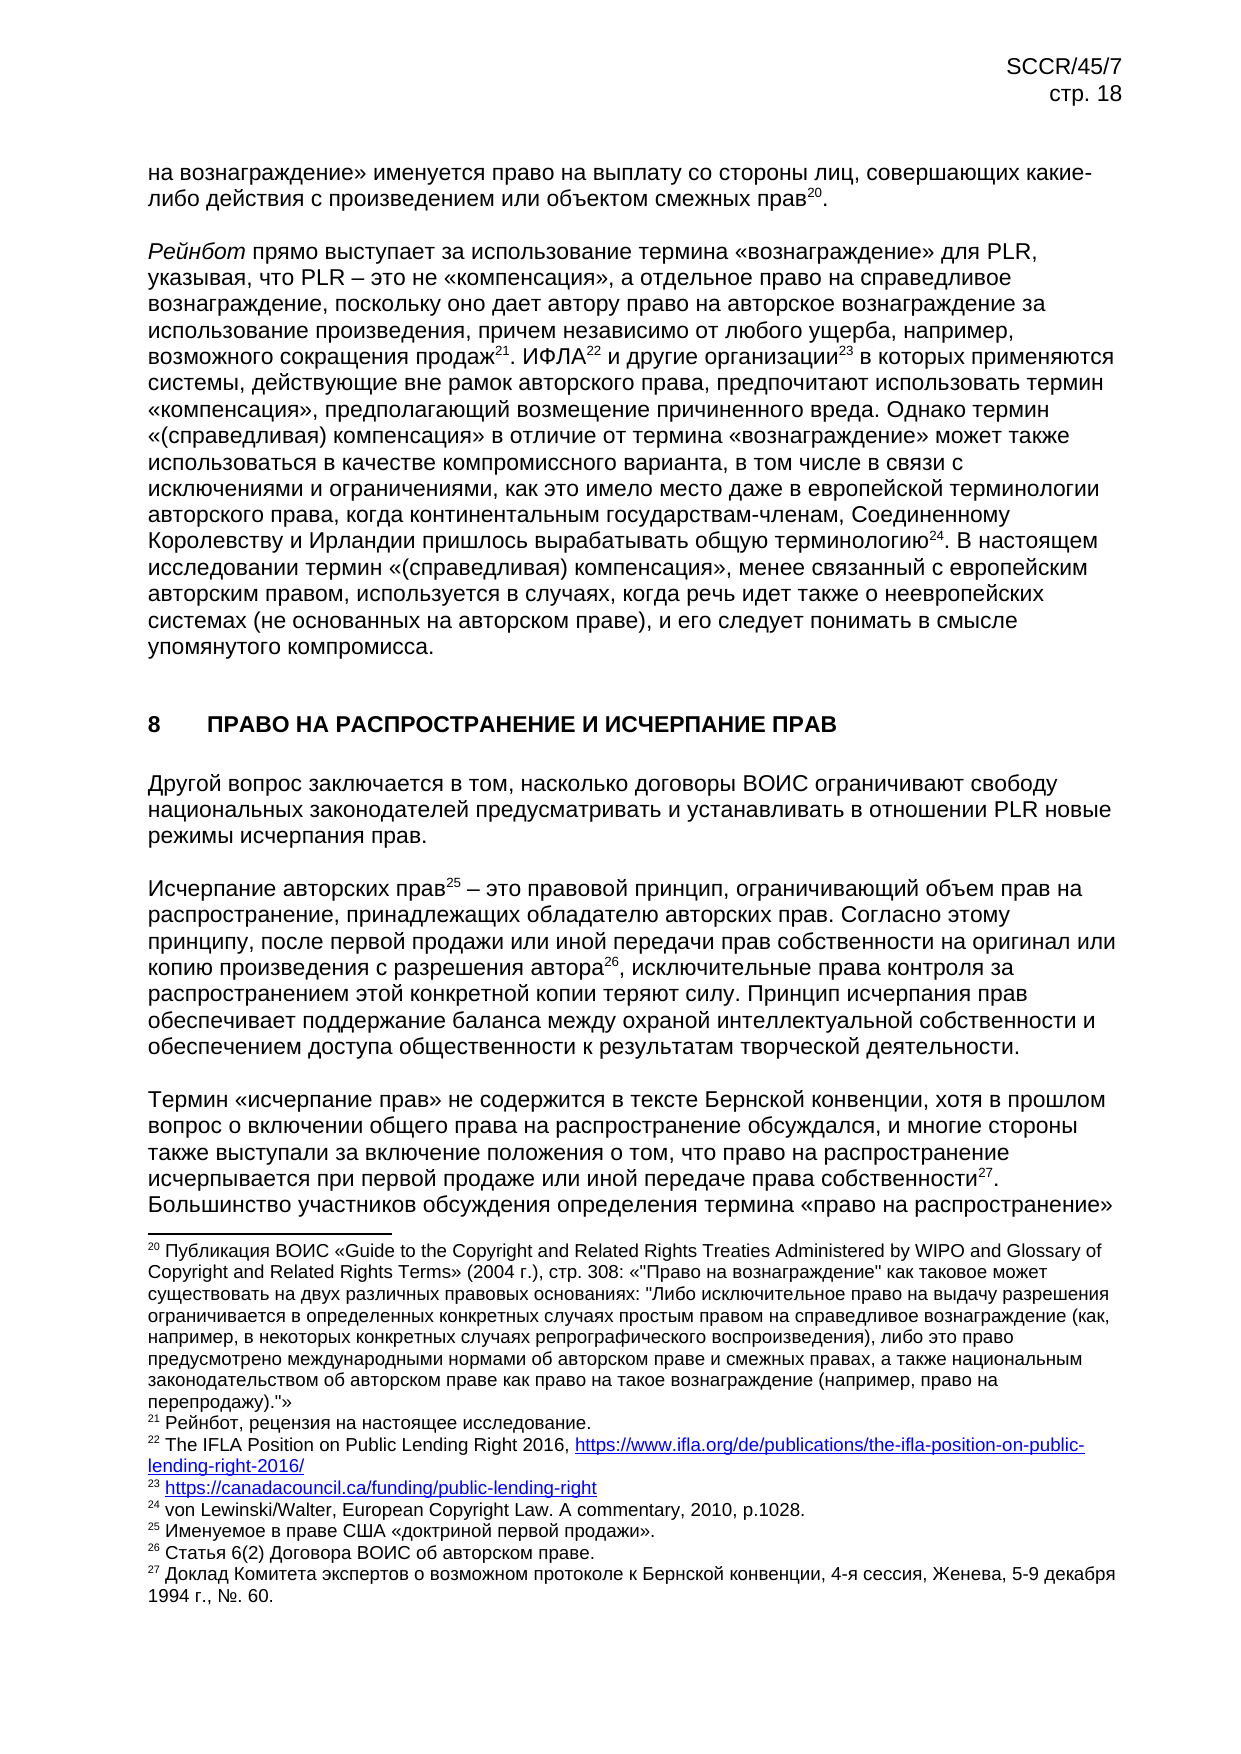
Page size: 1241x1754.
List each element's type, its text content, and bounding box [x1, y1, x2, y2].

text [148, 158, 1122, 211]
text Другой вопрос заключается в том, насколько договоры ВОИС ограничивают свободу национальных законодателей предусматривать и устанавливать в отношении PLR новые режимы исчерпания прав. [148, 769, 1122, 849]
subtitle ПРАВО НА РАСПРОСТРАНЕНИЕ И ИСЧЕРПАНИЕ ПРАВ [148, 711, 1122, 737]
text Рейнбот прямо выступает за использование термина «вознаграждение» для PLR, указывая, что PLR ‒ это не «компенсация», а отдельное право на справедливое вознаграждение, поскольку оно дает автору право на авторское вознаграждение за использование произведения, причем независимо от любого ущерба, например, возможного сокращения продаж. ИФЛА и другие организации в которых применяются системы, действующие вне рамок авторского права, предпочитают использовать термин «компенсация», предполагающий возмещение причиненного вреда. Однако термин «(справедливая) компенсация» в отличие от термина «вознаграждение» может также использоваться в качестве компромиссного варианта, в том числе в связи с исключениями и ограничениями, как это имело место даже в европейской терминологии авторского права, когда континентальным государствам-членам, Соединенному Королевству и Ирландии пришлось вырабатывать общую терминологию. В настоящем исследовании термин «(справедливая) компенсация», менее связанный с европейским авторским правом, используется в случаях, когда речь идет также о неевропейских системах (не основанных на авторском праве), и его следует понимать в смысле упомянутого компромисса. [148, 238, 1122, 659]
text Исчерпание авторских прав ‒ это правовой принцип, ограничивающий объем прав на распространение, принадлежащих обладателю авторских прав. Согласно этому принципу, после первой продажи или иной передачи прав собственности на оригинал или копию произведения с разрешения автора, исключительные права контроля за распространением этой конкретной копии теряют силу. Принцип исчерпания прав обеспечивает поддержание баланса между охраной интеллектуальной собственности и обеспечением доступа общественности к результатам творческой деятельности. [148, 875, 1122, 1059]
text Термин «исчерпание прав» не содержится в тексте Бернской конвенции, хотя в прошлом вопрос о включении общего права на распространение обсуждался, и многие стороны также выступали за включение положения о том, что право на распространение исчерпывается при первой продаже или иной передаче права собственности. Большинство участников обсуждения определения термина «право на распространение» придерживались мнения, что право на распространение должно быть ограничено распространением только физических, материальных копий. Вопрос о территориальных рамках такого исчерпания прав (национальные, региональные или всемирные («международные») вызвал споры, поскольку введение принципа национального исчерпания права на распространение могло означать запрет параллельного импорта. [148, 1086, 1122, 1218]
